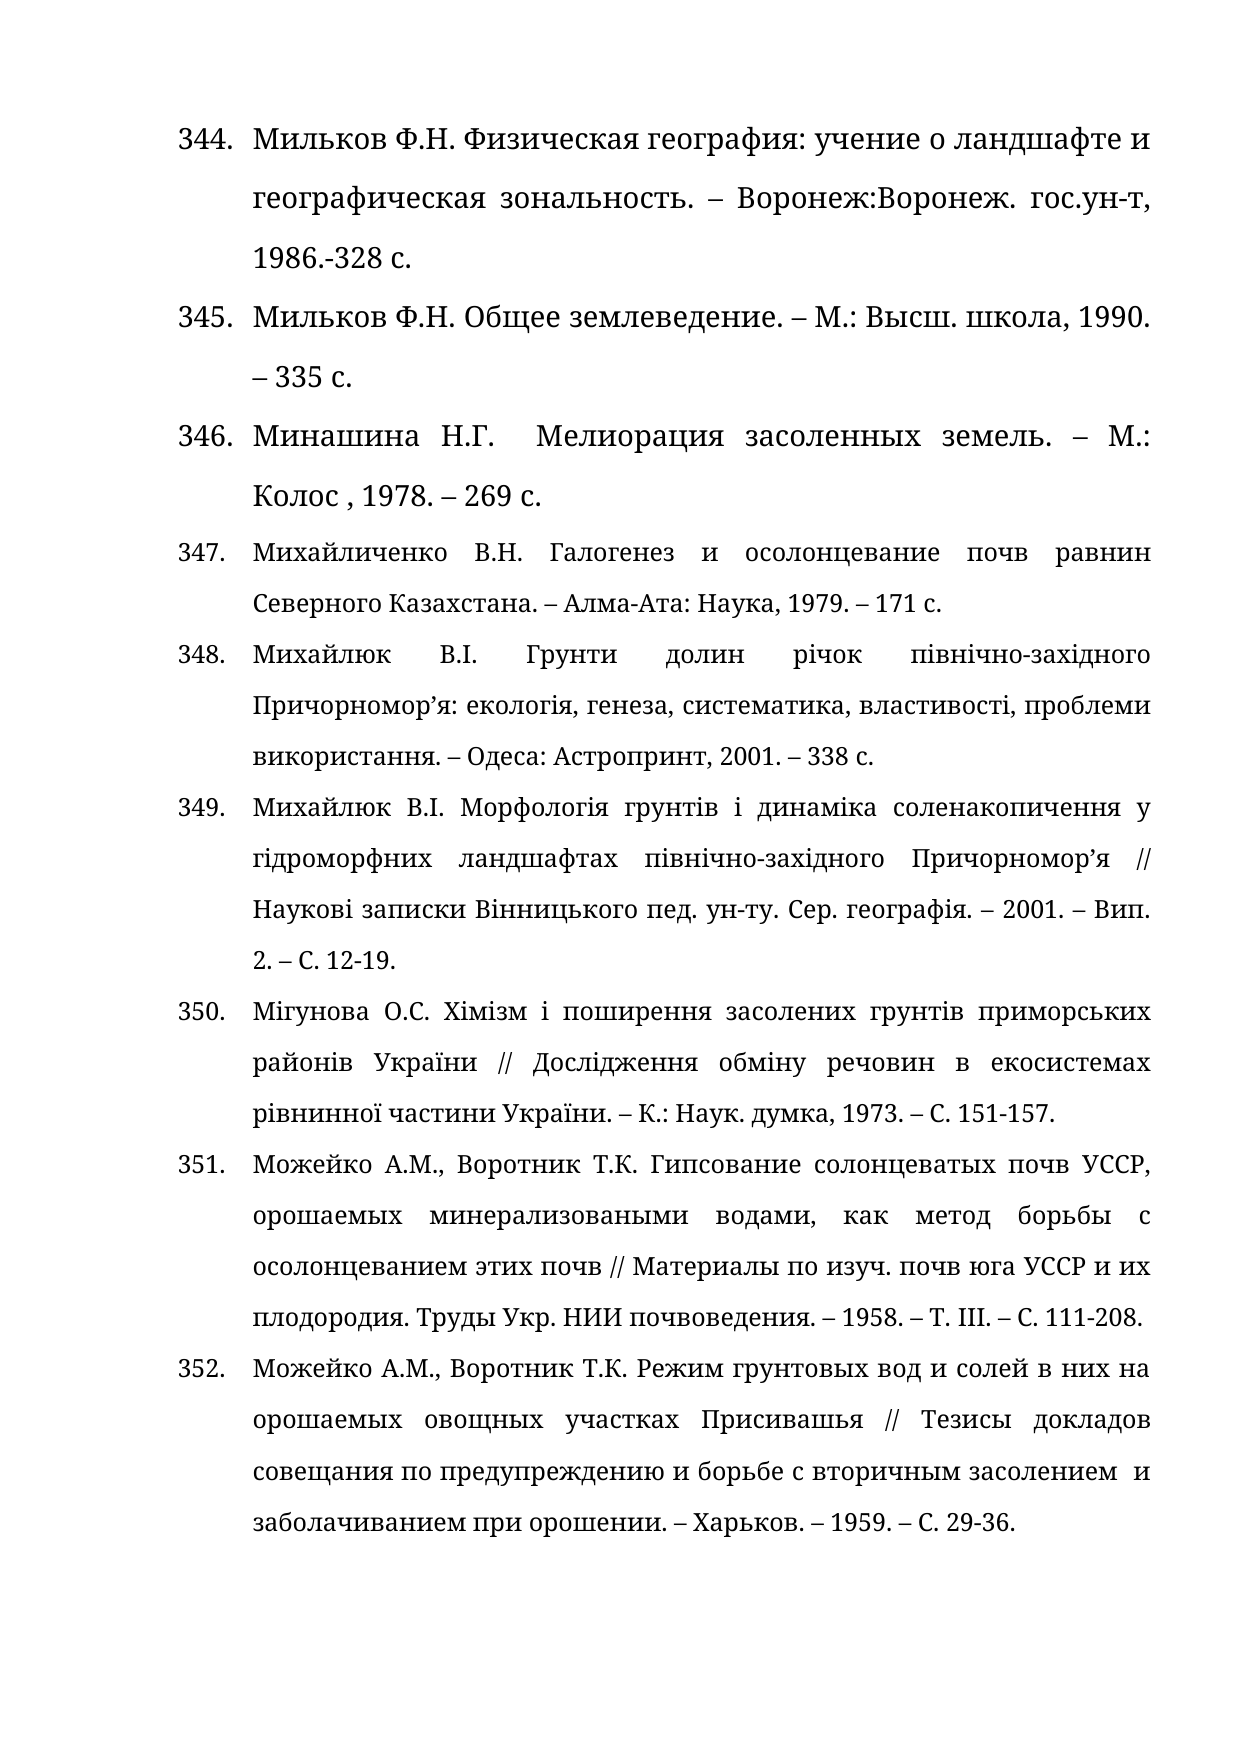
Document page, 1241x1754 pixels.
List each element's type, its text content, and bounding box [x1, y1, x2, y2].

list Михайличенко В.Н. Галогенез и осолонцевание почв равнин Северного Казахстана. – Алма-Ата: Наука, 1979. – 171 с. [177, 534, 1152, 619]
list Михайлюк В.І. Грунти долин річок північно-західного Причорномор’я: екологія, генеза, систематика, властивості, проблеми використання. – Одеса: Астропринт, 2001. – 338 с. [177, 637, 1152, 773]
list Минашина Н.Г. Мелиорация засоленных земель. – М.: Колос , 1978. – 269 с. [177, 416, 1152, 515]
list Михайлюк В.І. Морфологія грунтів і динаміка соленакопичення у гідроморфних ландшафтах північно-західного Причорномор’я // Наукові записки Вінницького пед. ун-ту. Сер. географія. – 2001. – Вип. 2. – С. 12-19. [177, 790, 1152, 977]
list Мігунова О.С. Хімізм і поширення засолених грунтів приморських районів України // Дослідження обміну речовин в екосистемах рівнинної частини України. – К.: Наук. думка, 1973. – С. 151-157. [177, 994, 1152, 1130]
list Можейко А.М., Воротник Т.К. Гипсование солонцеватых почв УССР, орошаемых минерализоваными водами, как метод борьбы с осолонцеванием этих почв // Материалы по изуч. почв юга УССР и их плодородия. Труды Укр. НИИ почвоведения. – 1958. – Т. III. – С. 111-208. [177, 1147, 1152, 1334]
list Мильков Ф.Н. Физическая география: учение о ландшафте и географическая зональность. – Воронеж:Воронеж. гос.ун-т, 1986.-328 с. [177, 118, 1152, 277]
list Мильков Ф.Н. Общее землеведение. – М.: Высш. школа, 1990. – 335 с. [177, 297, 1152, 396]
list Можейко А.М., Воротник Т.К. Режим грунтовых вод и солей в них на орошаемых овощных участках Присивашья // Тезисы докладов совещания по предупреждению и борьбе с вторичным засолением и заболачиванием при орошении. – Харьков. – 1959. – С. 29-36. [177, 1351, 1152, 1538]
